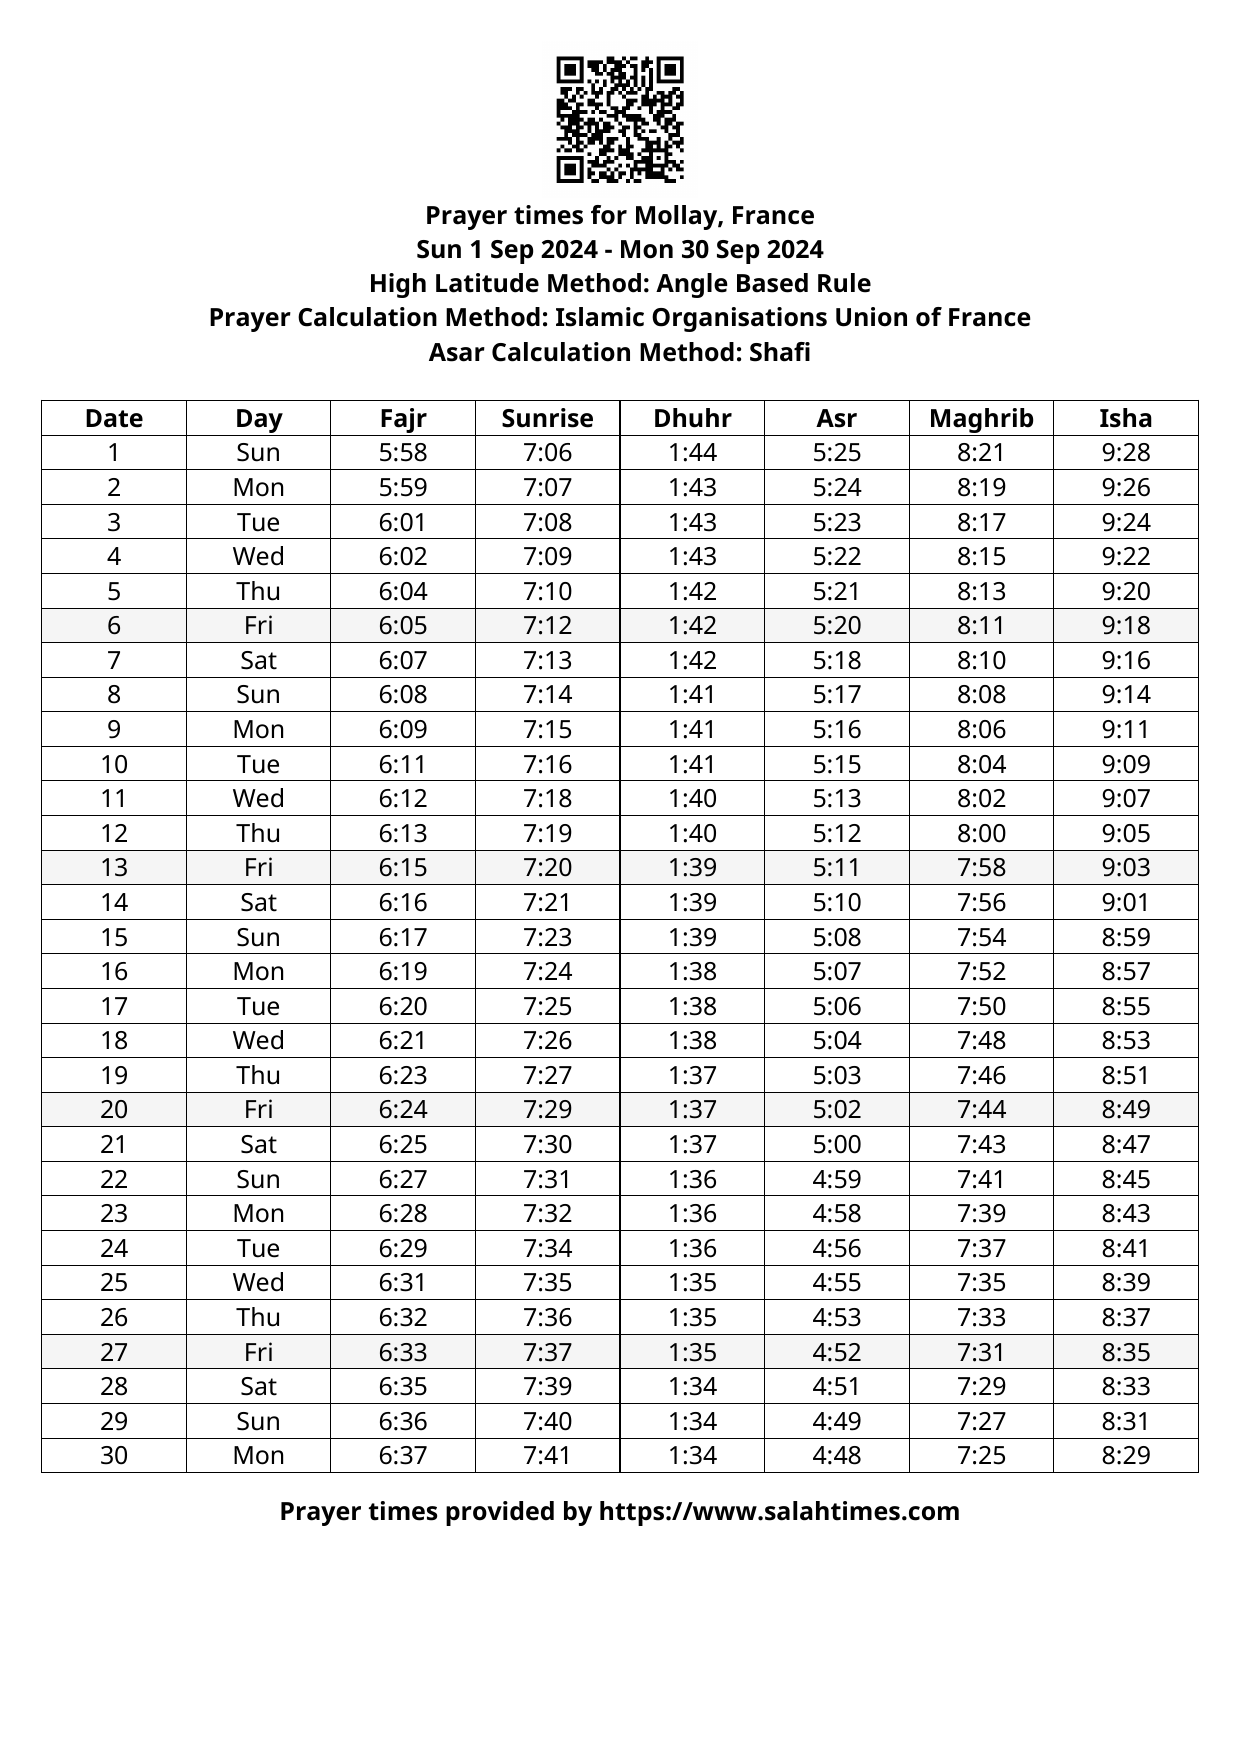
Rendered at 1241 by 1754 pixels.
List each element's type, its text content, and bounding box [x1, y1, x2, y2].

table_cell 7:56 [910, 885, 1053, 919]
table_cell 1:36 [621, 1231, 764, 1264]
table_cell 7:24 [476, 954, 619, 988]
table_cell 5:16 [765, 712, 909, 746]
table_cell 7:50 [910, 989, 1053, 1022]
table_cell 1:39 [621, 920, 764, 953]
table_cell 6:23 [331, 1058, 475, 1092]
table_cell Wed [187, 1024, 330, 1057]
table_cell 1:38 [621, 954, 764, 988]
table_cell 9:24 [1054, 505, 1198, 538]
table_header Fajr [331, 401, 475, 434]
table_cell 7:39 [910, 1196, 1053, 1230]
table_cell 8:15 [910, 539, 1053, 573]
table_cell 9:03 [1054, 851, 1198, 884]
table_cell 1:38 [621, 989, 764, 1022]
table_cell 6:08 [331, 678, 475, 711]
table_cell 7:14 [476, 678, 619, 711]
table_cell 8:06 [910, 712, 1053, 746]
table_cell 9:14 [1054, 678, 1198, 711]
table_cell 5:17 [765, 678, 909, 711]
table_cell 26 [42, 1300, 186, 1334]
table_cell 29 [42, 1404, 186, 1437]
table_cell 1:36 [621, 1162, 764, 1195]
table_cell 1:41 [621, 678, 764, 711]
table_cell 7:07 [476, 470, 619, 504]
table_cell 9:09 [1054, 747, 1198, 780]
table_cell 5:20 [765, 609, 909, 642]
picture [542, 41, 699, 198]
table_cell 5:04 [765, 1024, 909, 1057]
table_cell Sun [187, 1404, 330, 1437]
table_cell 5:00 [765, 1127, 909, 1161]
table_cell 7:58 [910, 851, 1053, 884]
table_cell 13 [42, 851, 186, 884]
table_cell 4:55 [765, 1266, 909, 1299]
table_cell 7:16 [476, 747, 619, 780]
table_cell 9:07 [1054, 781, 1198, 815]
table_cell 27 [42, 1335, 186, 1368]
table_cell 5:03 [765, 1058, 909, 1092]
table_cell 1:39 [621, 885, 764, 919]
table_cell 1:35 [621, 1266, 764, 1299]
table_cell 1:42 [621, 643, 764, 677]
table_cell 15 [42, 920, 186, 953]
table_cell 4 [42, 539, 186, 573]
table_cell 1:36 [621, 1196, 764, 1230]
table_cell 8:17 [910, 505, 1053, 538]
table_cell 7:44 [910, 1093, 1053, 1126]
table_cell 6:21 [331, 1024, 475, 1057]
table_cell 8:53 [1054, 1024, 1198, 1057]
table_cell 5:59 [331, 470, 475, 504]
table_cell 6:27 [331, 1162, 475, 1195]
table_cell 1:34 [621, 1439, 764, 1472]
table_cell Fri [187, 1093, 330, 1126]
table_cell 7:23 [476, 920, 619, 953]
table_cell 1:43 [621, 539, 764, 573]
table_cell 5:13 [765, 781, 909, 815]
table_cell 6:19 [331, 954, 475, 988]
table_cell 7:08 [476, 505, 619, 538]
text Sun 1 Sep 2024 - Mon 30 Sep 2024 [42, 232, 1198, 266]
table_cell Mon [187, 1439, 330, 1472]
table_cell 5:15 [765, 747, 909, 780]
table_cell 6:33 [331, 1335, 475, 1368]
table_cell 5:11 [765, 851, 909, 884]
table_cell 9:26 [1054, 470, 1198, 504]
table_cell 6:29 [331, 1231, 475, 1264]
table_cell 9:11 [1054, 712, 1198, 746]
table_cell 1:35 [621, 1335, 764, 1368]
table_cell 4:49 [765, 1404, 909, 1437]
table_cell Mon [187, 712, 330, 746]
table_cell 6:09 [331, 712, 475, 746]
table_cell 4:51 [765, 1369, 909, 1403]
table_cell 8:33 [1054, 1369, 1198, 1403]
table_cell 4:53 [765, 1300, 909, 1334]
table_cell 4:56 [765, 1231, 909, 1264]
table_cell 5:02 [765, 1093, 909, 1126]
table_cell 7:25 [910, 1439, 1053, 1472]
table_cell 6:16 [331, 885, 475, 919]
table_cell 1:37 [621, 1127, 764, 1161]
table_cell 7:20 [476, 851, 619, 884]
table_header Asr [765, 401, 909, 434]
table_cell 8:59 [1054, 920, 1198, 953]
table_cell 5:18 [765, 643, 909, 677]
table_cell 7:37 [476, 1335, 619, 1368]
table_cell 6:17 [331, 920, 475, 953]
table_cell 8 [42, 678, 186, 711]
table_cell Thu [187, 816, 330, 849]
table_cell 8:57 [1054, 954, 1198, 988]
table_cell 7:41 [910, 1162, 1053, 1195]
table_cell 8:49 [1054, 1093, 1198, 1126]
table_header Date [42, 401, 186, 434]
table_header Isha [1054, 401, 1198, 434]
table_cell Sat [187, 1369, 330, 1403]
table_cell 7:35 [476, 1266, 619, 1299]
table_cell Thu [187, 1300, 330, 1334]
text Asar Calculation Method: Shafi [42, 334, 1198, 368]
table_cell 9:05 [1054, 816, 1198, 849]
table_cell 9 [42, 712, 186, 746]
text Prayer times for Mollay, France [42, 198, 1198, 232]
table_cell 7:18 [476, 781, 619, 815]
table_cell 7:25 [476, 989, 619, 1022]
table_cell 4:59 [765, 1162, 909, 1195]
table_cell 5:24 [765, 470, 909, 504]
table_cell Tue [187, 989, 330, 1022]
table_cell 7:30 [476, 1127, 619, 1161]
table_cell 7:54 [910, 920, 1053, 953]
table_cell 5:08 [765, 920, 909, 953]
table_cell 1:37 [621, 1058, 764, 1092]
table_cell 1:40 [621, 816, 764, 849]
table_cell 1:43 [621, 470, 764, 504]
table_cell 8:31 [1054, 1404, 1198, 1437]
table_cell Sat [187, 885, 330, 919]
table_cell 8:11 [910, 609, 1053, 642]
table_cell 7:39 [476, 1369, 619, 1403]
table_header Maghrib [910, 401, 1053, 434]
table_cell 24 [42, 1231, 186, 1264]
table_cell 16 [42, 954, 186, 988]
table_cell 6:25 [331, 1127, 475, 1161]
table_cell 7:35 [910, 1266, 1053, 1299]
table_cell 1:38 [621, 1024, 764, 1057]
table_cell 7:52 [910, 954, 1053, 988]
table_cell 9:28 [1054, 436, 1198, 469]
table_cell 6:31 [331, 1266, 475, 1299]
table_cell 6 [42, 609, 186, 642]
table_cell 8:43 [1054, 1196, 1198, 1230]
table_cell 6:28 [331, 1196, 475, 1230]
table_cell 7:40 [476, 1404, 619, 1437]
table_cell 7:36 [476, 1300, 619, 1334]
text Prayer times provided by https://www.salahtimes.com [42, 1494, 1198, 1528]
table_cell 23 [42, 1196, 186, 1230]
table_cell 5:25 [765, 436, 909, 469]
table_cell 7:41 [476, 1439, 619, 1472]
table_cell 19 [42, 1058, 186, 1092]
table_cell 12 [42, 816, 186, 849]
table_cell 7:27 [910, 1404, 1053, 1437]
table_cell Mon [187, 1196, 330, 1230]
table_cell 25 [42, 1266, 186, 1299]
table_cell 4:48 [765, 1439, 909, 1472]
table_cell 7:33 [910, 1300, 1053, 1334]
table_cell Wed [187, 539, 330, 573]
table_cell 9:22 [1054, 539, 1198, 573]
table_cell 7:46 [910, 1058, 1053, 1092]
table_cell 7:37 [910, 1231, 1053, 1264]
table_cell 1:34 [621, 1404, 764, 1437]
table_cell 8:02 [910, 781, 1053, 815]
table_cell 1:37 [621, 1093, 764, 1126]
table_cell Sun [187, 436, 330, 469]
text High Latitude Method: Angle Based Rule [42, 266, 1198, 300]
table_cell 8:39 [1054, 1266, 1198, 1299]
table_cell 8:47 [1054, 1127, 1198, 1161]
table_cell 8:21 [910, 436, 1053, 469]
table_cell 6:12 [331, 781, 475, 815]
table_cell 4:58 [765, 1196, 909, 1230]
table_cell 5:21 [765, 574, 909, 607]
table_cell 7:34 [476, 1231, 619, 1264]
table_cell 6:01 [331, 505, 475, 538]
table_cell 9:18 [1054, 609, 1198, 642]
table_cell 7:13 [476, 643, 619, 677]
table_cell Wed [187, 1266, 330, 1299]
table_cell 5 [42, 574, 186, 607]
table_cell 1:39 [621, 851, 764, 884]
table_cell 18 [42, 1024, 186, 1057]
table_cell 28 [42, 1369, 186, 1403]
table_cell 1:42 [621, 574, 764, 607]
table_cell 6:24 [331, 1093, 475, 1126]
table_cell 7:48 [910, 1024, 1053, 1057]
table_cell Tue [187, 1231, 330, 1264]
table_cell 7:32 [476, 1196, 619, 1230]
table_cell 6:36 [331, 1404, 475, 1437]
table_cell 20 [42, 1093, 186, 1126]
table_cell 5:06 [765, 989, 909, 1022]
table_cell Sun [187, 920, 330, 953]
table_cell 30 [42, 1439, 186, 1472]
table_cell 6:04 [331, 574, 475, 607]
table_cell 7:15 [476, 712, 619, 746]
table_cell 1:42 [621, 609, 764, 642]
table_cell 2 [42, 470, 186, 504]
table_cell 7:27 [476, 1058, 619, 1092]
table_cell 5:23 [765, 505, 909, 538]
table_cell 1:44 [621, 436, 764, 469]
table_cell 7:09 [476, 539, 619, 573]
table_cell Sun [187, 678, 330, 711]
table_cell 6:05 [331, 609, 475, 642]
table_cell 6:35 [331, 1369, 475, 1403]
table_cell 8:00 [910, 816, 1053, 849]
table_cell 1:40 [621, 781, 764, 815]
table_cell 8:04 [910, 747, 1053, 780]
table_cell 8:35 [1054, 1335, 1198, 1368]
table_cell 7:10 [476, 574, 619, 607]
table_cell 5:10 [765, 885, 909, 919]
table_cell 7:12 [476, 609, 619, 642]
table_cell Sun [187, 1162, 330, 1195]
table_cell Fri [187, 609, 330, 642]
table_cell 8:51 [1054, 1058, 1198, 1092]
table_cell Fri [187, 1335, 330, 1368]
table_cell Tue [187, 505, 330, 538]
table_cell 7:31 [910, 1335, 1053, 1368]
table_cell 7:06 [476, 436, 619, 469]
table_cell 9:20 [1054, 574, 1198, 607]
table_cell 8:29 [1054, 1439, 1198, 1472]
table_cell 7:31 [476, 1162, 619, 1195]
table_cell Fri [187, 851, 330, 884]
table_cell 6:15 [331, 851, 475, 884]
table_cell 3 [42, 505, 186, 538]
table_cell 7:43 [910, 1127, 1053, 1161]
table_cell 1:35 [621, 1300, 764, 1334]
table_cell Mon [187, 470, 330, 504]
table_cell 4:52 [765, 1335, 909, 1368]
table_cell 7 [42, 643, 186, 677]
table_cell Wed [187, 781, 330, 815]
table_cell 8:19 [910, 470, 1053, 504]
table_cell 22 [42, 1162, 186, 1195]
table_cell 7:29 [476, 1093, 619, 1126]
table_cell 7:26 [476, 1024, 619, 1057]
table_cell 6:32 [331, 1300, 475, 1334]
table_cell 8:08 [910, 678, 1053, 711]
table_cell 1:41 [621, 712, 764, 746]
table_cell 1 [42, 436, 186, 469]
table_cell Sat [187, 1127, 330, 1161]
table_cell 8:41 [1054, 1231, 1198, 1264]
table_cell 7:19 [476, 816, 619, 849]
table_cell 9:16 [1054, 643, 1198, 677]
table_header Sunrise [476, 401, 619, 434]
table_cell 8:55 [1054, 989, 1198, 1022]
table_cell 8:45 [1054, 1162, 1198, 1195]
table_cell 6:02 [331, 539, 475, 573]
table_cell 5:22 [765, 539, 909, 573]
table_cell Thu [187, 574, 330, 607]
table_cell 21 [42, 1127, 186, 1161]
table_cell 8:13 [910, 574, 1053, 607]
table_cell 7:21 [476, 885, 619, 919]
table_cell 6:20 [331, 989, 475, 1022]
table_cell 11 [42, 781, 186, 815]
table_cell 6:11 [331, 747, 475, 780]
table_header Dhuhr [621, 401, 764, 434]
table_cell 1:43 [621, 505, 764, 538]
table_cell 9:01 [1054, 885, 1198, 919]
table_cell Tue [187, 747, 330, 780]
text Prayer Calculation Method: Islamic Organisations Union of France [42, 300, 1198, 334]
table_cell Thu [187, 1058, 330, 1092]
table_cell 14 [42, 885, 186, 919]
table_cell 6:13 [331, 816, 475, 849]
table_cell 8:10 [910, 643, 1053, 677]
table_cell 5:07 [765, 954, 909, 988]
table_cell 7:29 [910, 1369, 1053, 1403]
table_cell 6:37 [331, 1439, 475, 1472]
table_cell 17 [42, 989, 186, 1022]
table_cell 8:37 [1054, 1300, 1198, 1334]
table_cell 5:58 [331, 436, 475, 469]
table_cell 1:41 [621, 747, 764, 780]
table_header Day [187, 401, 330, 434]
table_cell 6:07 [331, 643, 475, 677]
table_cell Sat [187, 643, 330, 677]
table_cell 10 [42, 747, 186, 780]
table_cell Mon [187, 954, 330, 988]
table_cell 5:12 [765, 816, 909, 849]
table_cell 1:34 [621, 1369, 764, 1403]
